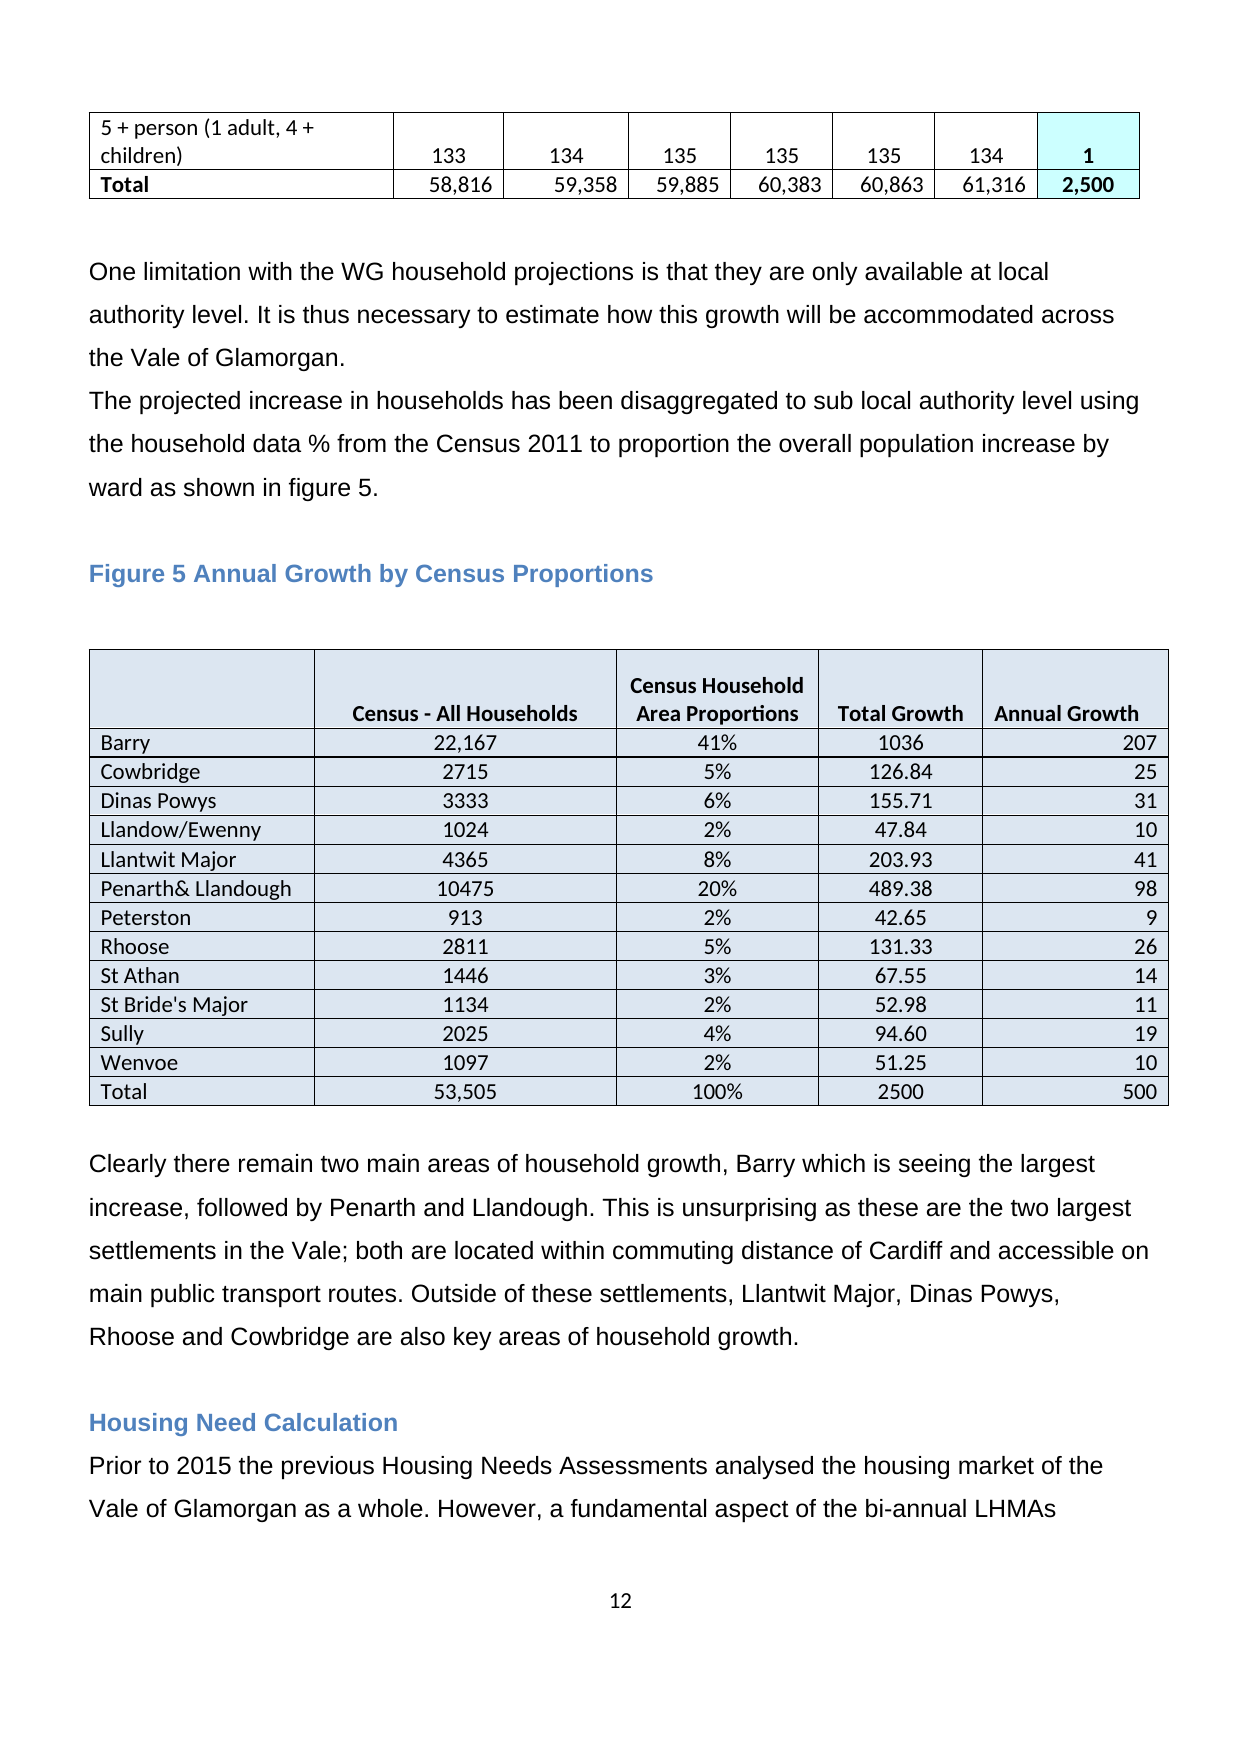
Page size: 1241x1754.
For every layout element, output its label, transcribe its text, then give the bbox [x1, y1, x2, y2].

table_cell 25 [983, 758, 1168, 786]
table_cell Total [90, 170, 393, 198]
table_cell Barry [90, 729, 314, 756]
table_cell 94.60 [819, 1019, 982, 1047]
table_cell 135 [629, 113, 730, 169]
table_cell 6% [617, 787, 818, 814]
table_cell 53,505 [315, 1077, 616, 1105]
table_cell 5 + person (1 adult, 4 + children) [90, 113, 393, 169]
table_cell 2% [617, 1048, 818, 1076]
text The projected increase in households has been disaggregated to sub local authority level using the household data % from the Census 2011 to proportion the overall population increase by ward as shown in figure 5. [89, 386, 1152, 501]
table_cell 2715 [315, 758, 616, 786]
table_cell 131.33 [819, 932, 982, 960]
table_cell 20% [617, 874, 818, 902]
table_header Census - All Households [315, 650, 616, 727]
table_cell 500 [983, 1077, 1168, 1105]
table_cell 9 [983, 903, 1168, 931]
table_cell Penarth& Llandough [90, 874, 314, 902]
table_cell 3% [617, 961, 818, 989]
table_cell 41% [617, 729, 818, 756]
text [89, 1451, 1152, 1523]
table_cell 58,816 [394, 170, 503, 198]
table_cell 489.38 [819, 874, 982, 902]
table_cell 60,863 [833, 170, 934, 198]
table_cell Peterston [90, 903, 314, 931]
text Housing Need Calculation [89, 1408, 1152, 1437]
table_cell 1446 [315, 961, 616, 989]
table_header Annual Growth [983, 650, 1168, 727]
table_cell 913 [315, 903, 616, 931]
table_cell 31 [983, 787, 1168, 814]
table_cell 52.98 [819, 990, 982, 1018]
table_cell 8% [617, 845, 818, 873]
table_cell Cowbridge [90, 758, 314, 786]
table_cell 26 [983, 932, 1168, 960]
table_cell 19 [983, 1019, 1168, 1047]
table_cell 10 [983, 816, 1168, 844]
table_header [90, 650, 314, 727]
table_cell 60,383 [731, 170, 832, 198]
table_cell 133 [394, 113, 503, 169]
table_header Total Growth [819, 650, 982, 727]
table_cell 155.71 [819, 787, 982, 814]
table_cell 207 [983, 729, 1168, 756]
table_cell 134 [935, 113, 1037, 169]
text Clearly there remain two main areas of household growth, Barry which is seeing the largest increase, followed by Penarth and Llandough. This is unsurprising as these are the two largest settlements in the Vale; both are located within commuting distance of Cardiff and accessible on main public transport routes. Outside of these settlements, Llantwit Major, Dinas Powys, Rhoose and Cowbridge are also key areas of household growth. [89, 1149, 1152, 1351]
table_cell 134 [504, 113, 628, 169]
table_cell 4% [617, 1019, 818, 1047]
table_cell Sully [90, 1019, 314, 1047]
table_cell Dinas Powys [90, 787, 314, 814]
table_cell Llandow/Ewenny [90, 816, 314, 844]
table_cell 59,358 [504, 170, 628, 198]
table_cell 1036 [819, 729, 982, 756]
table_cell 42.65 [819, 903, 982, 931]
table_cell Wenvoe [90, 1048, 314, 1076]
table_cell 5% [617, 758, 818, 786]
table_cell St Bride's Major [90, 990, 314, 1018]
table_cell 14 [983, 961, 1168, 989]
table_cell 11 [983, 990, 1168, 1018]
text One limitation with the WG household projections is that they are only available at local authority level. It is thus necessary to estimate how this growth will be accommodated across the Vale of Glamorgan. [89, 257, 1152, 372]
table_cell 135 [731, 113, 832, 169]
table_cell 1 [1038, 113, 1139, 169]
table_cell 22,167 [315, 729, 616, 756]
table_cell 2% [617, 816, 818, 844]
table_cell St Athan [90, 961, 314, 989]
table_cell 10 [983, 1048, 1168, 1076]
table_cell 1134 [315, 990, 616, 1018]
table_cell 3333 [315, 787, 616, 814]
table_cell 67.55 [819, 961, 982, 989]
table_cell Rhoose [90, 932, 314, 960]
table_cell 59,885 [629, 170, 730, 198]
table_cell 203.93 [819, 845, 982, 873]
table_cell 2% [617, 990, 818, 1018]
table_cell 2811 [315, 932, 616, 960]
table_cell 1024 [315, 816, 616, 844]
table_cell 5% [617, 932, 818, 960]
text Figure 5 Annual Growth by Census Proportions [89, 559, 1170, 587]
table_cell 126.84 [819, 758, 982, 786]
table_cell 100% [617, 1077, 818, 1105]
table_cell 2025 [315, 1019, 616, 1047]
table_header Census Household Area Proportions [617, 650, 818, 727]
table_cell 135 [833, 113, 934, 169]
table_cell 47.84 [819, 816, 982, 844]
table_cell 2% [617, 903, 818, 931]
table_cell 1097 [315, 1048, 616, 1076]
table_cell 98 [983, 874, 1168, 902]
table_cell 10475 [315, 874, 616, 902]
table_cell 2,500 [1038, 170, 1139, 198]
table_cell Total [90, 1077, 314, 1105]
table_cell 61,316 [935, 170, 1037, 198]
table_cell 2500 [819, 1077, 982, 1105]
table_cell 51.25 [819, 1048, 982, 1076]
table_cell 4365 [315, 845, 616, 873]
table_cell 41 [983, 845, 1168, 873]
table_cell Llantwit Major [90, 845, 314, 873]
